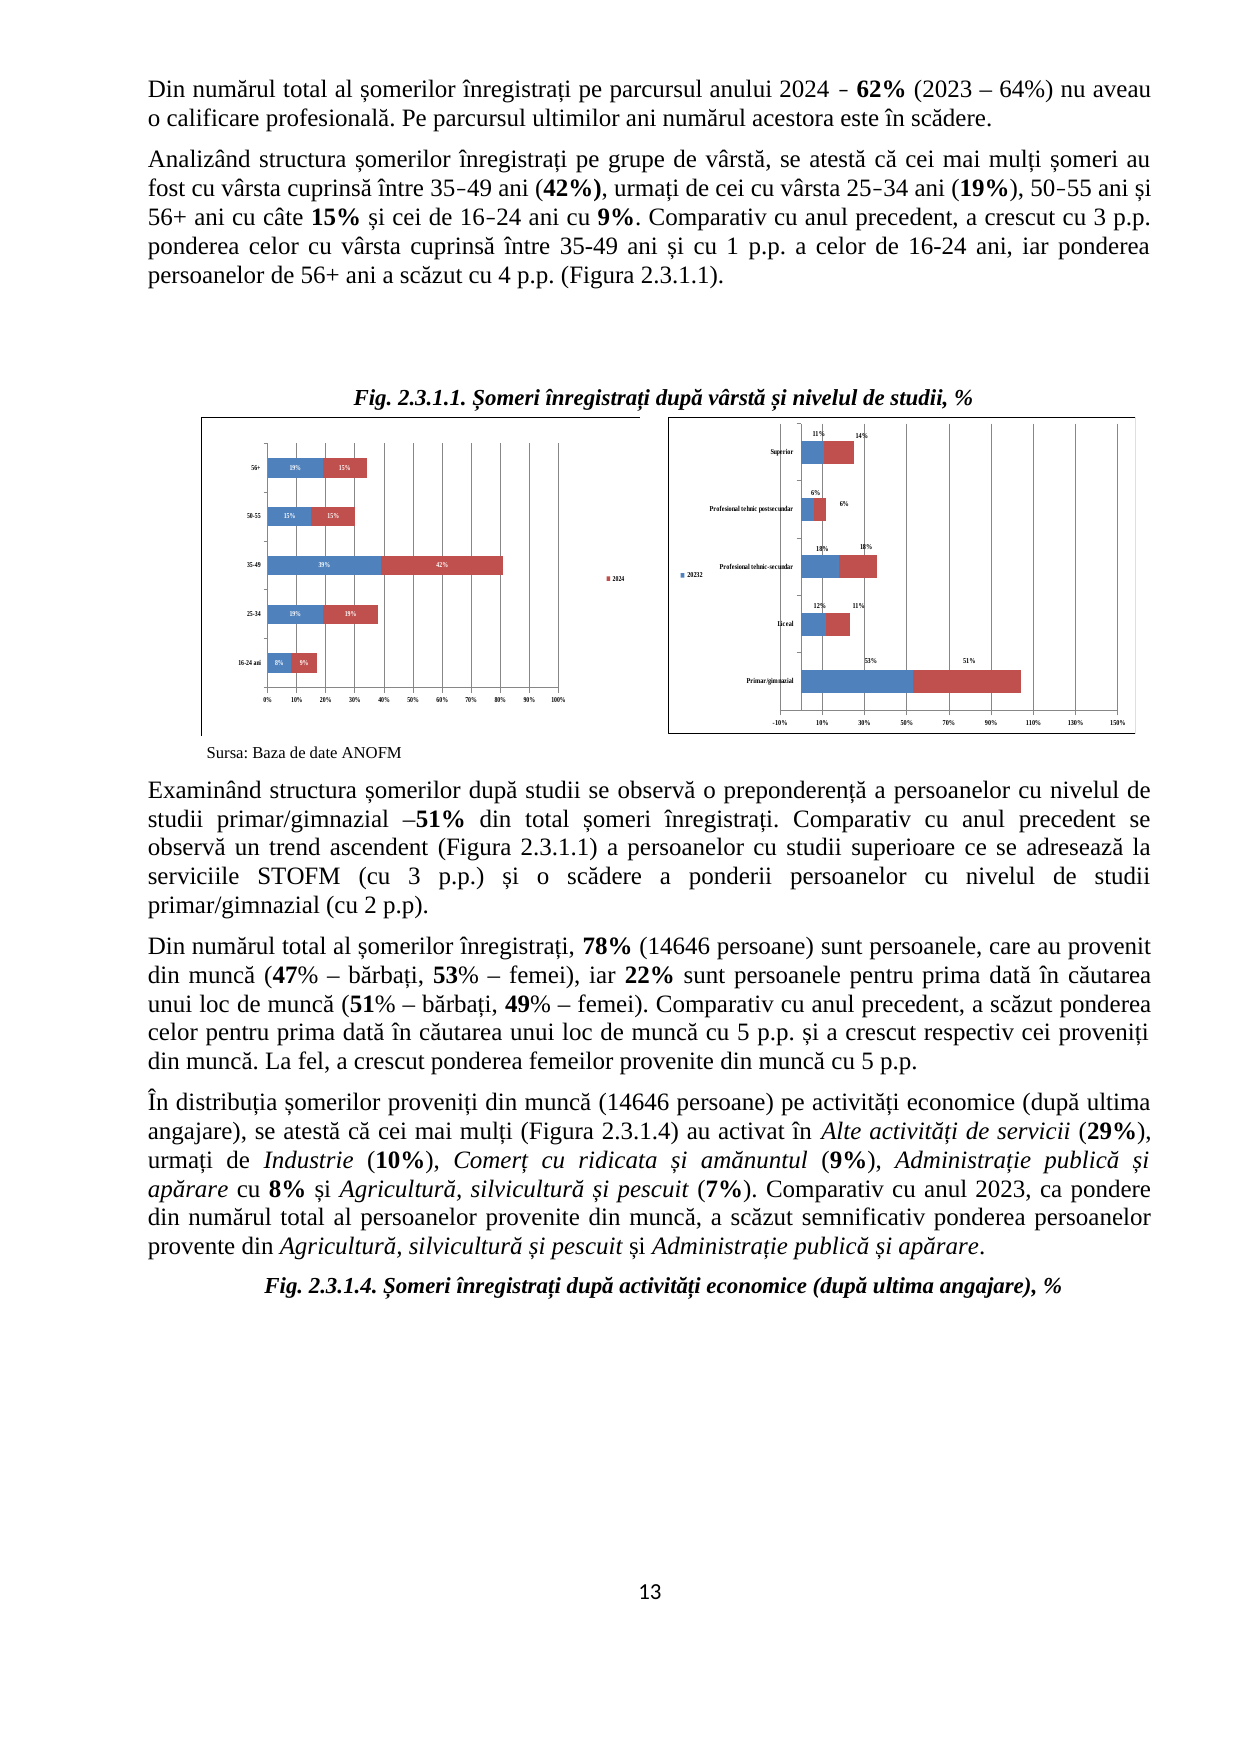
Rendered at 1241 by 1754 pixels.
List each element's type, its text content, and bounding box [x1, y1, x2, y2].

text Analizând structura șomerilor înregistrați pe grupe de vârstă, se atestă că cei mai mulți șomeri au fost cu vârsta cuprinsă între 35–49 ani (42%), urmați de cei cu vârsta 25–34 ani (19%), 50–55 ani și 56+ ani cu câte 15% și cei de 16–24 ani cu 9%. Comparativ cu anul precedent, a crescut cu 3 p.p. ponderea celor cu vârsta cuprinsă între 35-49 ani și cu 1 p.p. a celor de 16-24 ani, iar ponderea persoanelor de 56+ ani a scăzut cu 4 p.p. (Figura 2.3.1.1). [148, 144, 1152, 288]
table_header [653, 417, 1151, 742]
table_header [190, 417, 652, 742]
text Fig. 2.3.1.4. Șomeri înregistrați după activități economice (după ultima angajare), % [177, 1272, 1152, 1299]
text În distribuția șomerilor proveniți din muncă (14646 persoane) pe activități economice (după ultima angajare), se atestă că cei mai mulți (Figura 2.3.1.4) au activat în Alte activități de servicii (29%), urmați de Industrie (10%), Comerț cu ridicata și amănuntul (9%), Administrație publică și apărare cu 8% și Agricultură, silvicultură și pescuit (7%). Comparativ cu anul 2023, ca pondere din numărul total al persoanelor provenite din muncă, a scăzut semnificativ ponderea persoanelor provente din Agricultură, silvicultură și pescuit și Administrație publică și apărare. [148, 1087, 1152, 1260]
text Examinând structura șomerilor după studii se observă o preponderență a persoanelor cu nivelul de studii primar/gimnazial –51% din total șomeri înregistrați. Comparativ cu anul precedent se observă un trend ascendent (Figura 2.3.1.1) a persoanelor cu studii superioare ce se adresează la serviciile STOFM (cu 3 p.p.) și o scădere a ponderii persoanelor cu nivelul de studii primar/gimnazial (cu 2 p.p). [148, 775, 1152, 919]
text Din numărul total al șomerilor înregistrați, 78% (14646 persoane) sunt persoanele, care au provenit din muncă (47% – bărbați, 53% – femei), iar 22% sunt persoanele pentru prima dată în căutarea unui loc de muncă (51% – bărbați, 49% – femei). Comparativ cu anul precedent, a scăzut ponderea celor pentru prima dată în căutarea unui loc de muncă cu 5 p.p. și a crescut respectiv cei proveniți din muncă. La fel, a crescut ponderea femeilor provenite din muncă cu 5 p.p. [148, 931, 1152, 1075]
text Fig. 2.3.1.1. Șomeri înregistrați după vârstă și nivelul de studii, % [177, 383, 1152, 410]
text Din numărul total al șomerilor înregistrați pe parcursul anului 2024 – 62% (2023 – 64%) nu aveau o calificare profesională. Pe parcursul ultimilor ani numărul acestora este în scădere. [148, 74, 1152, 132]
text Sursa: Baza de date ANOFM [177, 743, 1152, 762]
